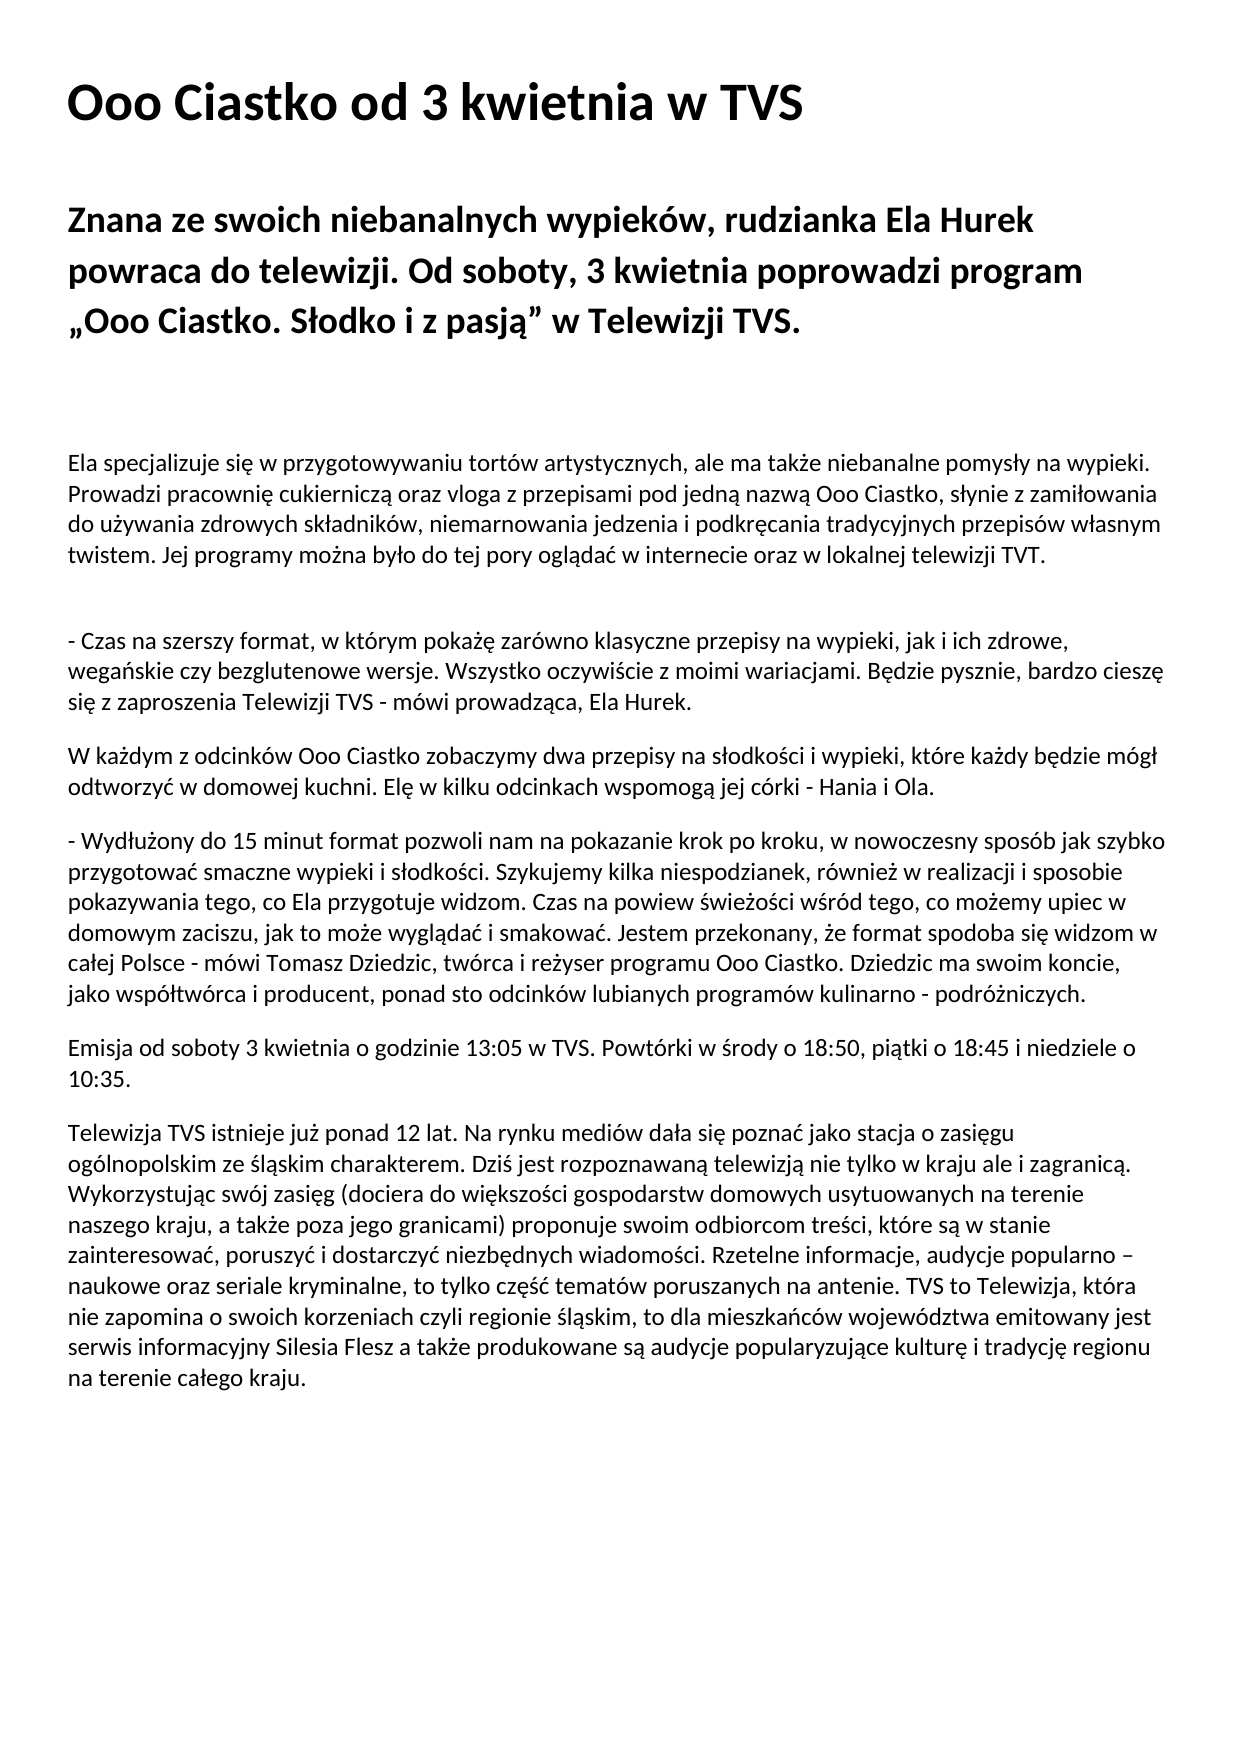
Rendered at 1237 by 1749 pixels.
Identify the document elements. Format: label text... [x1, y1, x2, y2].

text Emisja od soboty 3 kwietnia o godzinie 13:05 w TVS. Powtórki w środy o 18:50, piątki o 18:45 i niedziele o 10:35. [68, 1032, 1169, 1093]
text - Czas na szerszy format, w którym pokażę zarówno klasyczne przepisy na wypieki, jak i ich zdrowe, wegańskie czy bezglutenowe wersje. Wszystko oczywiście z moimi wariacjami. Będzie pysznie, bardzo cieszę się z zaproszenia Telewizji TVS - mówi prowadząca, Ela Hurek. [68, 625, 1169, 716]
text W każdym z odcinków Ooo Ciastko zobaczymy dwa przepisy na słodkości i wypieki, które każdy będzie mógł odtworzyć w domowej kuchni. Elę w kilku odcinkach wspomogą jej córki - Hania i Ola. [68, 740, 1169, 801]
text Znana ze swoich niebanalnych wypieków, rudzianka Ela Hurek powraca do telewizji. Od soboty, 3 kwietnia poprowadzi program „Ooo Ciastko. Słodko i z pasją” w Telewizji TVS. [68, 196, 1169, 343]
text Ooo Ciastko od 3 kwietnia w TVS [68, 68, 1169, 134]
text - Wydłużony do 15 minut format pozwoli nam na pokazanie krok po kroku, w nowoczesny sposób jak szybko przygotować smaczne wypieki i słodkości. Szykujemy kilka niespodzianek, również w realizacji i sposobie pokazywania tego, co Ela przygotuje widzom. Czas na powiew świeżości wśród tego, co możemy upiec w domowym zaciszu, jak to może wyglądać i smakować. Jestem przekonany, że format spodoba się widzom w całej Polsce - mówi Tomasz Dziedzic, twórca i reżyser programu Ooo Ciastko. Dziedzic ma swoim koncie, jako współtwórca i producent, ponad sto odcinków lubianych programów kulinarno - podróżniczych. [68, 825, 1169, 1008]
text Telewizja TVS istnieje już ponad 12 lat. Na rynku mediów dała się poznać jako stacja o zasięgu ogólnopolskim ze śląskim charakterem. Dziś jest rozpoznawaną telewizją nie tylko w kraju ale i zagranicą. Wykorzystując swój zasięg (dociera do większości gospodarstw domowych usytuowanych na terenie naszego kraju, a także poza jego granicami) proponuje swoim odbiorcom treści, które są w stanie zainteresować, poruszyć i dostarczyć niezbędnych wiadomości. Rzetelne informacje, audycje popularno – naukowe oraz seriale kryminalne, to tylko część tematów poruszanych na antenie. TVS to Telewizja, która nie zapomina o swoich korzeniach czyli regionie śląskim, to dla mieszkańców województwa emitowany jest serwis informacyjny Silesia Flesz a także produkowane są audycje popularyzujące kulturę i tradycję regionu na terenie całego kraju. [68, 1117, 1169, 1392]
text Ela specjalizuje się w przygotowywaniu tortów artystycznych, ale ma także niebanalne pomysły na wypieki. Prowadzi pracownię cukierniczą oraz vloga z przepisami pod jedną nazwą Ooo Ciastko, słynie z zamiłowania do używania zdrowych składników, niemarnowania jedzenia i podkręcania tradycyjnych przepisów własnym twistem. Jej programy można było do tej pory oglądać w internecie oraz w lokalnej telewizji TVT. [68, 448, 1169, 570]
